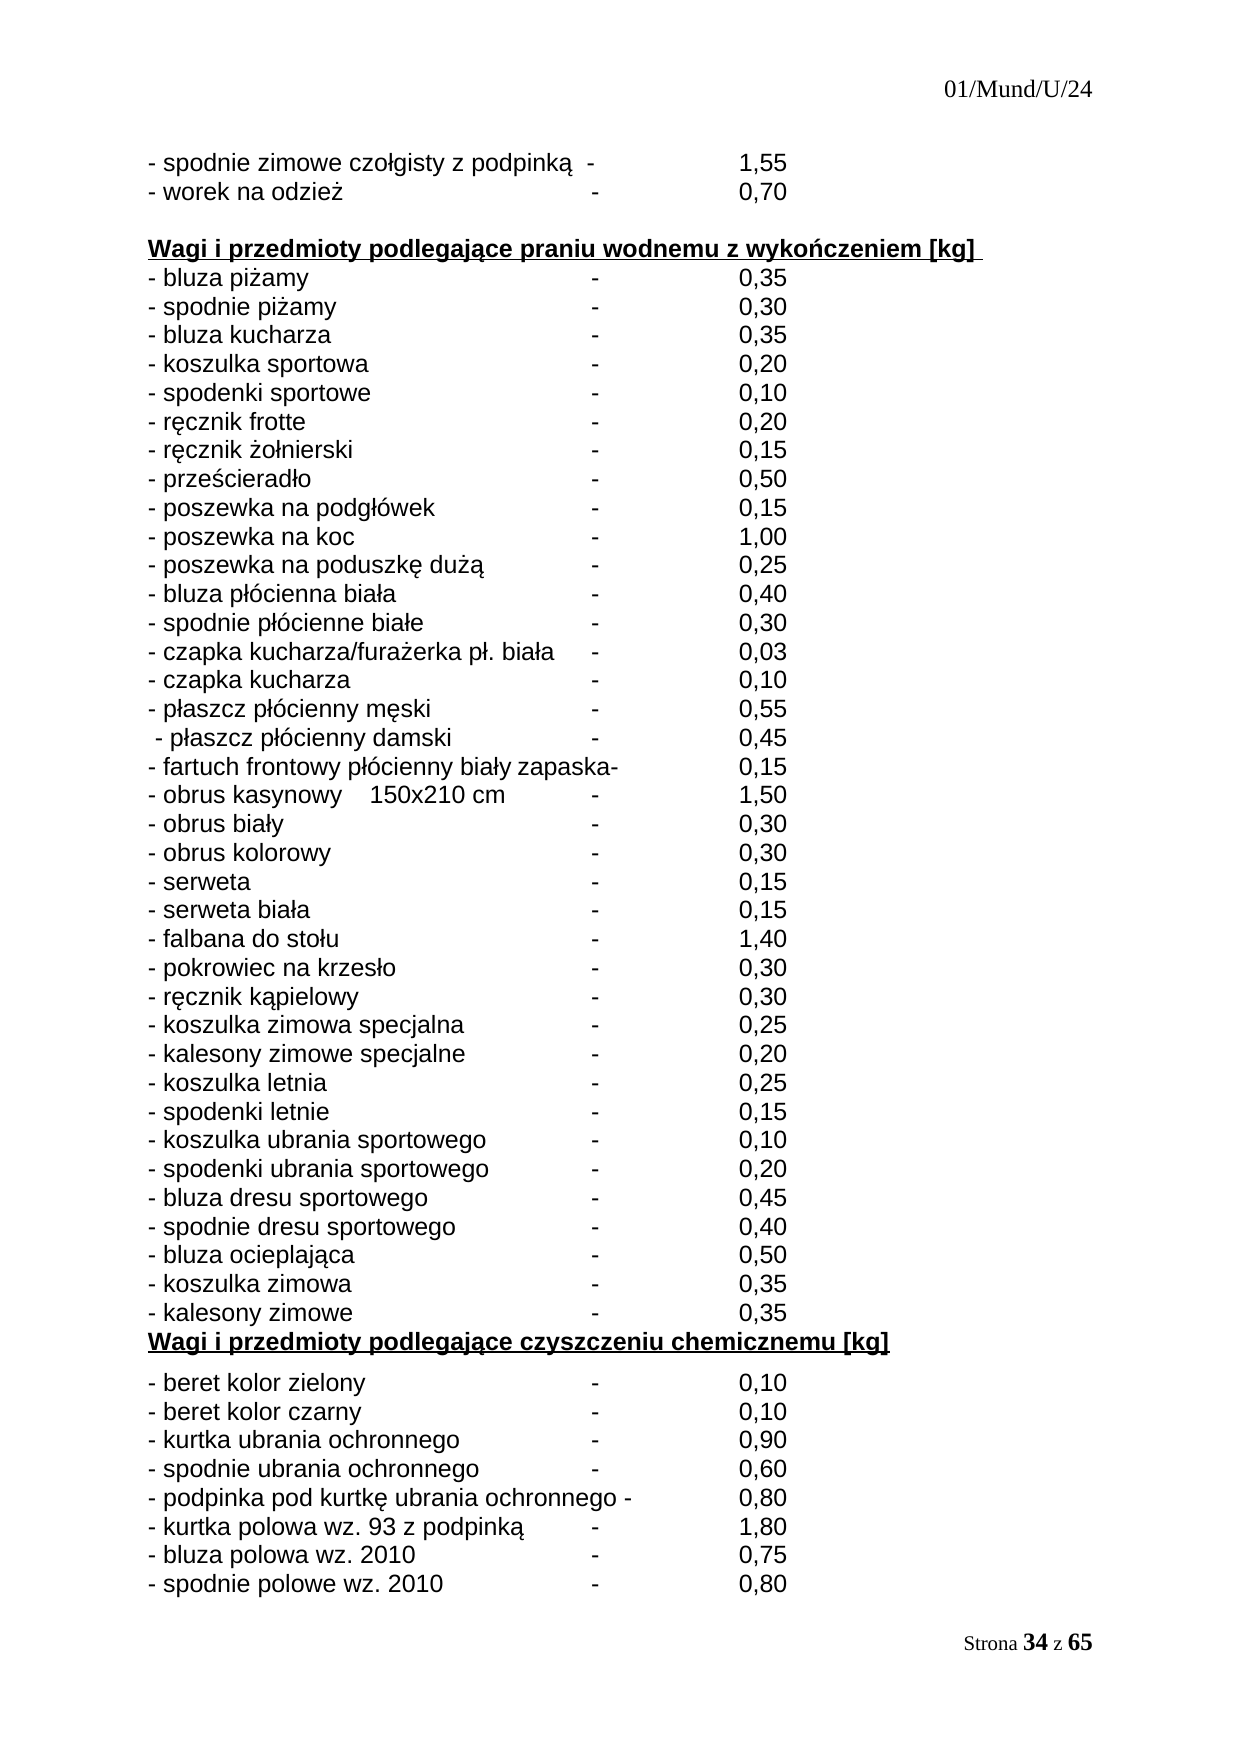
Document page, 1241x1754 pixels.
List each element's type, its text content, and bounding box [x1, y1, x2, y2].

text - koszulka ubrania sportowego - 0,10 [148, 1125, 1092, 1154]
text - ręcznik żołnierski - 0,15 [148, 435, 1092, 464]
text - beret kolor czarny - 0,10 [148, 1396, 1092, 1425]
text - poszewka na poduszkę dużą - 0,25 [148, 550, 1092, 579]
text - spodenki ubrania sportowego - 0,20 [148, 1154, 1092, 1183]
text - serweta biała - 0,15 [148, 895, 1092, 924]
text - serweta - 0,15 [148, 866, 1092, 895]
text - czapka kucharza/furażerka pł. biała - 0,03 [148, 636, 1092, 665]
text - koszulka zimowa specjalna - 0,25 [148, 1010, 1092, 1039]
text - bluza dresu sportowego - 0,45 [148, 1183, 1092, 1211]
text Wagi i przedmioty podlegające praniu wodnemu z wykończeniem [kg] [148, 234, 1092, 263]
text - koszulka zimowa - 0,35 [148, 1269, 1092, 1298]
text - bluza piżamy - 0,35 [148, 263, 1092, 291]
text - bluza kucharza - 0,35 [148, 320, 1092, 349]
text - spodenki letnie - 0,15 [148, 1096, 1092, 1125]
text - płaszcz płócienny damski - 0,45 [148, 723, 1092, 751]
text - płaszcz płócienny męski - 0,55 [148, 694, 1092, 723]
text Wagi i przedmioty podlegające czyszczeniu chemicznemu [kg] [148, 1326, 1092, 1355]
text - spodenki sportowe - 0,10 [148, 378, 1092, 406]
text - obrus biały - 0,30 [148, 809, 1092, 838]
text - kurtka ubrania ochronnego - 0,90 [148, 1425, 1092, 1454]
text - prześcieradło - 0,50 [148, 464, 1092, 493]
text - ręcznik kąpielowy - 0,30 [148, 981, 1092, 1010]
text - bluza polowa wz. 2010 - 0,75 [148, 1540, 1092, 1569]
text - spodnie ubrania ochronnego - 0,60 [148, 1454, 1092, 1483]
text - kurtka polowa wz. 93 z podpinką - 1,80 [148, 1511, 1092, 1540]
text - spodnie zimowe czołgisty z podpinką - 1,55 [148, 148, 1092, 176]
text - poszewka na podgłówek - 0,15 [148, 493, 1092, 521]
text - spodnie płócienne białe - 0,30 [148, 608, 1092, 636]
text - spodnie piżamy - 0,30 [148, 291, 1092, 320]
text - koszulka sportowa - 0,20 [148, 349, 1092, 378]
text - poszewka na koc - 1,00 [148, 521, 1092, 550]
text - bluza ocieplająca - 0,50 [148, 1240, 1092, 1269]
text - obrus kolorowy - 0,30 [148, 838, 1092, 866]
text - czapka kucharza - 0,10 [148, 665, 1092, 694]
text - obrus kasynowy 150x210 cm - 1,50 [148, 780, 1092, 809]
text - bluza płócienna biała - 0,40 [148, 579, 1092, 608]
text - spodnie dresu sportowego - 0,40 [148, 1211, 1092, 1240]
text - pokrowiec na krzesło - 0,30 [148, 953, 1092, 981]
text - ręcznik frotte - 0,20 [148, 406, 1092, 435]
text - fartuch frontowy płócienny biały zapaska- 0,15 [148, 751, 1092, 780]
text - kalesony zimowe - 0,35 [148, 1298, 1092, 1326]
text - falbana do stołu - 1,40 [148, 924, 1092, 953]
text - beret kolor zielony - 0,10 [148, 1368, 1092, 1396]
text - koszulka letnia - 0,25 [148, 1068, 1092, 1096]
text - spodnie polowe wz. 2010 - 0,80 [148, 1569, 1092, 1598]
text - worek na odzież - 0,70 [148, 176, 1092, 205]
text - podpinka pod kurtkę ubrania ochronnego - 0,80 [148, 1483, 1092, 1511]
text - kalesony zimowe specjalne - 0,20 [148, 1039, 1092, 1068]
